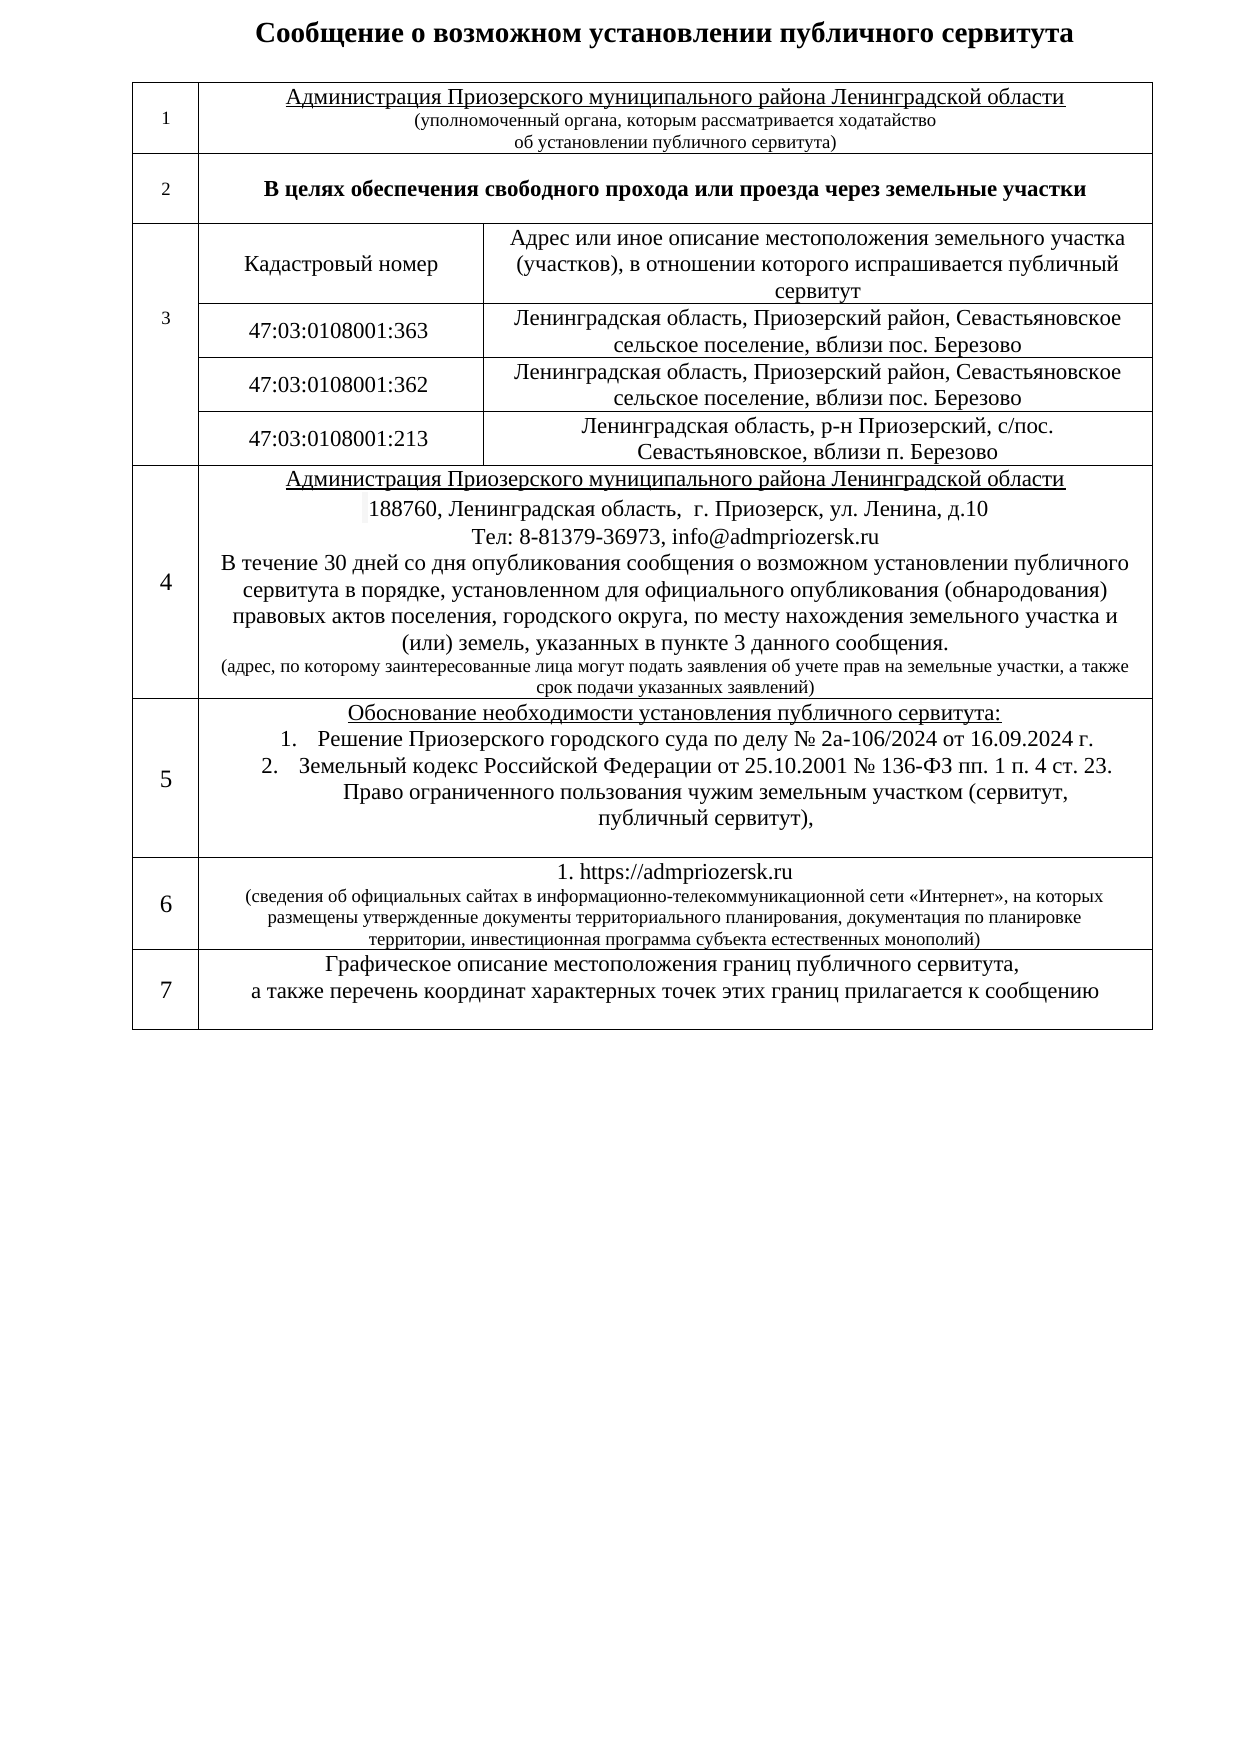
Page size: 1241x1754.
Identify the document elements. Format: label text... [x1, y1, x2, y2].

table_cell 6 [133, 858, 198, 949]
table_cell 4 [133, 466, 198, 698]
table_cell 5 [133, 699, 198, 857]
table_cell Ленинградская область, Приозерский район, Севастьяновское сельское поселение, вблизи пос. Березово [484, 358, 1152, 411]
table_cell [133, 411, 198, 464]
table_header Администрация Приозерского муниципального района Ленинградской области (уполномоченный органа, которым рассматривается ходатайство об установлении публичного сервитута) [199, 83, 1152, 152]
table_cell Графическое описание местоположения границ публичного сервитута, а также перечень координат характерных точек этих границ прилагается к сообщению [199, 950, 1152, 1029]
table_cell 1. https://admpriozersk.ru (сведения об официальных сайтах в информационно-телекоммуникационной сети «Интернет», на которых размещены утвержденные документы территориального планирования, документация по планировке территории, инвестиционная программа субъекта естественных монополий) [199, 858, 1152, 949]
table_cell В целях обеспечения свободного прохода или проезда через земельные участки [199, 154, 1152, 223]
table_cell 2 [133, 154, 198, 223]
table_cell Обоснование необходимости установления публичного сервитута: Решение Приозерского городского суда по делу № 2а-106/2024 от 16.09.2024 г. Земельный кодекс Российской Федерации от 25.10.2001 № 136-ФЗ пп. 1 п. 4 ст. 23. Право ограниченного пользования чужим земельным участком (сервитут, публичный сервитут), [199, 699, 1152, 857]
table_header 1 [133, 83, 198, 152]
table_cell Администрация Приозерского муниципального района Ленинградской области 188760, Ленинградская область, г. Приозерск, ул. Ленина, д.10 Тел: 8-81379-36973, info@admpriozersk.ru В течение 30 дней со дня опубликования сообщения о возможном установлении публичного сервитута в порядке, установленном для официального опубликования (обнародования) правовых актов поселения, городского округа, по месту нахождения земельного участка и (или) земель, указанных в пункте 3 данного сообщения. (адрес, по которому заинтересованные лица могут подать заявления об учете прав на земельные участки, а также срок подачи указанных заявлений) [199, 466, 1152, 698]
table_cell 47:03:0108001:363 [199, 304, 483, 357]
table_cell 3 [133, 224, 198, 411]
table_cell Ленинградская область, Приозерский район, Севастьяновское сельское поселение, вблизи пос. Березово [484, 304, 1152, 357]
text Сообщение о возможном установлении публичного сервитута [177, 15, 1152, 48]
table_cell Адрес или иное описание местоположения земельного участка (участков), в отношении которого испрашивается публичный сервитут [484, 224, 1152, 303]
table_cell Кадастровый номер [199, 224, 483, 303]
table_cell Ленинградская область, р-н Приозерский, с/пос. Севастьяновское, вблизи п. Березово [484, 412, 1152, 464]
table_cell 47:03:0108001:213 [199, 412, 483, 464]
table_cell 7 [133, 950, 198, 1029]
table_cell 47:03:0108001:362 [199, 358, 483, 411]
